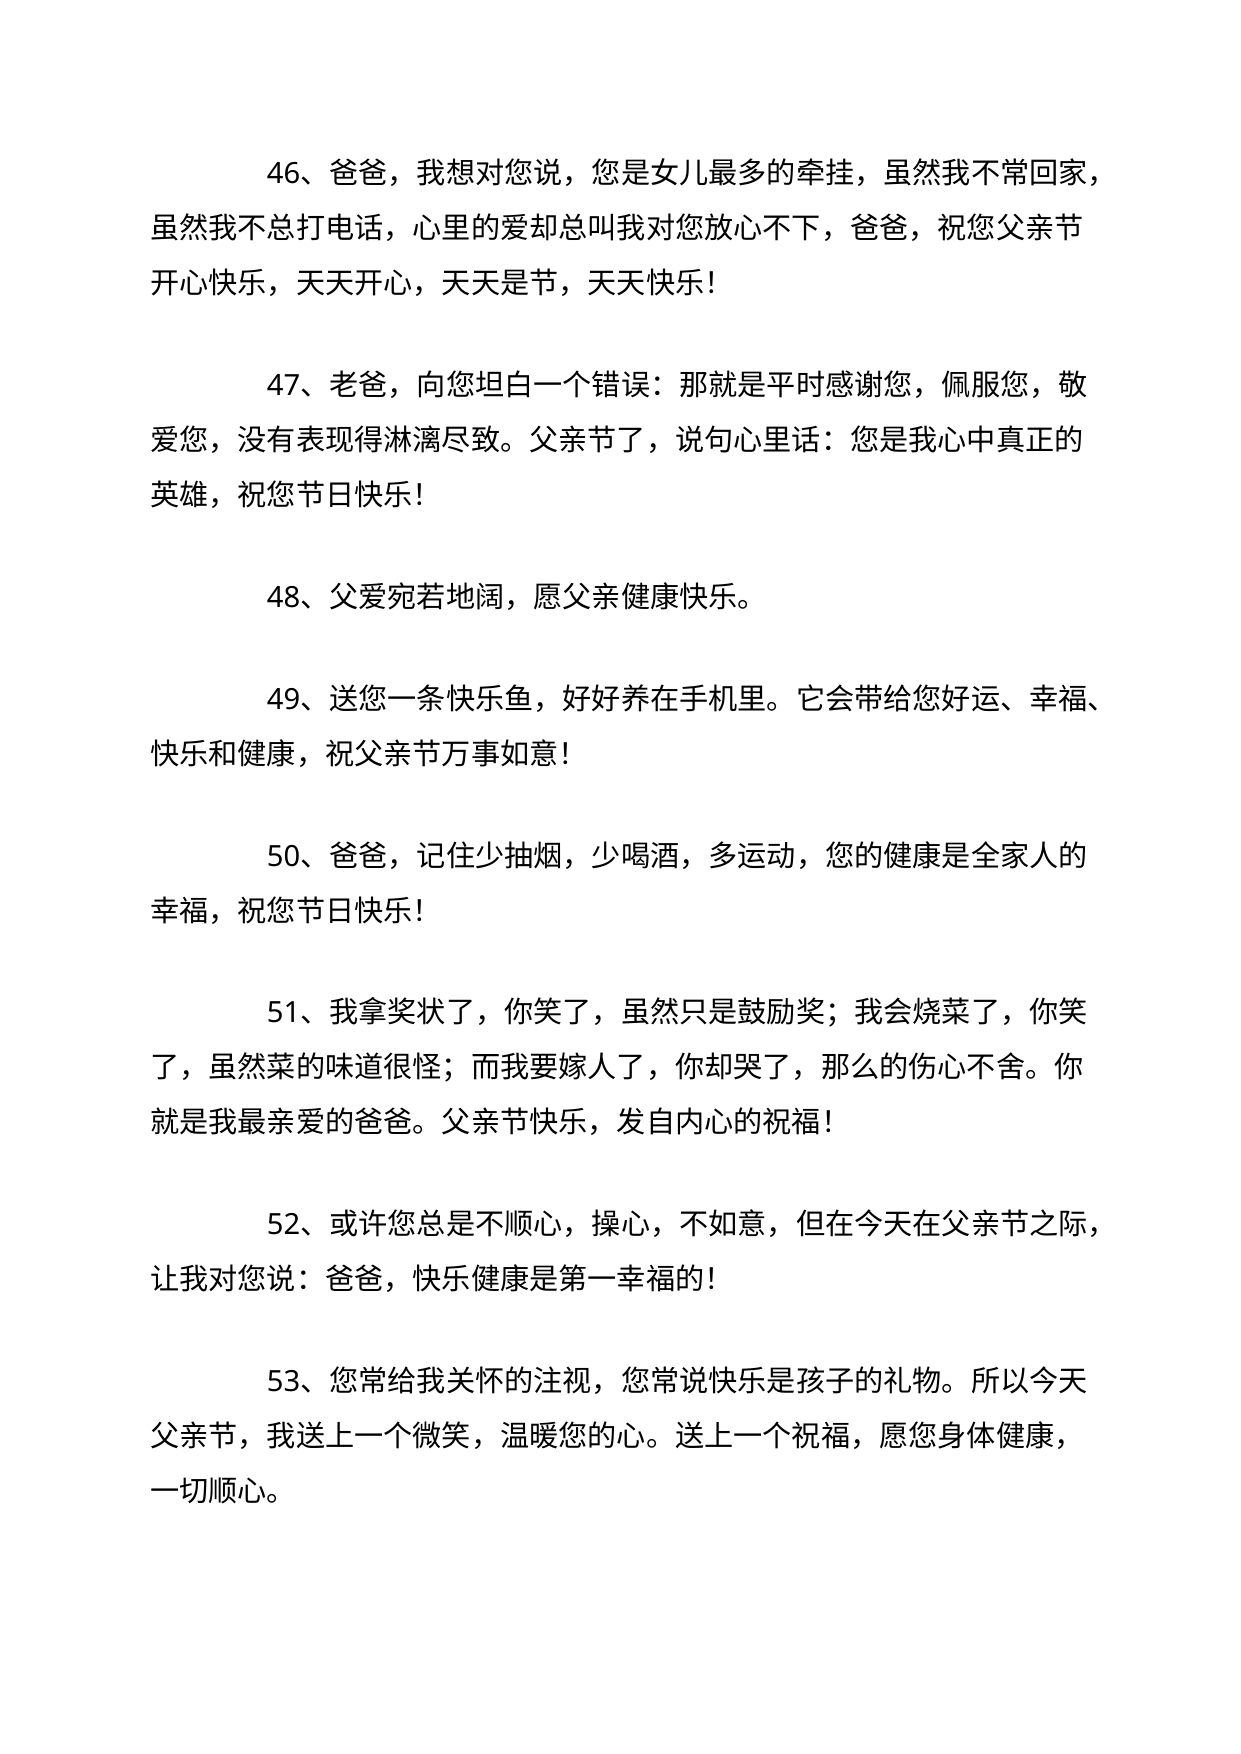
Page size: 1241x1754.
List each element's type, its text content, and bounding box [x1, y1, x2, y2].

text 48、父爱宛若地阔，愿父亲健康快乐。 [150, 573, 1090, 616]
text 52、或许您总是不顺心，操心，不如意，但在今天在父亲节之际，让我对您说：爸爸，快乐健康是第一幸福的！ [150, 1201, 1090, 1298]
text 46、爸爸，我想对您说，您是女儿最多的牵挂，虽然我不常回家，虽然我不总打电话，心里的爱却总叫我对您放心不下，爸爸，祝您父亲节开心快乐，天天开心，天天是节，天天快乐！ [150, 150, 1090, 302]
text 49、送您一条快乐鱼，好好养在手机里。它会带给您好运、幸福、快乐和健康，祝父亲节万事如意！ [150, 675, 1090, 773]
text 47、老爸，向您坦白一个错误：那就是平时感谢您，佩服您，敬爱您，没有表现得淋漓尽致。父亲节了，说句心里话：您是我心中真正的英雄，祝您节日快乐！ [150, 362, 1090, 514]
text 51、我拿奖状了，你笑了，虽然只是鼓励奖；我会烧菜了，你笑了，虽然菜的味道很怪；而我要嫁人了，你却哭了，那么的伤心不舍。你就是我最亲爱的爸爸。父亲节快乐，发自内心的祝福！ [150, 989, 1090, 1141]
text 53、您常给我关怀的注视，您常说快乐是孩子的礼物。所以今天父亲节，我送上一个微笑，温暖您的心。送上一个祝福，愿您身体健康，一切顺心。 [150, 1357, 1090, 1509]
text 50、爸爸，记住少抽烟，少喝酒，多运动，您的健康是全家人的幸福，祝您节日快乐！ [150, 832, 1090, 929]
